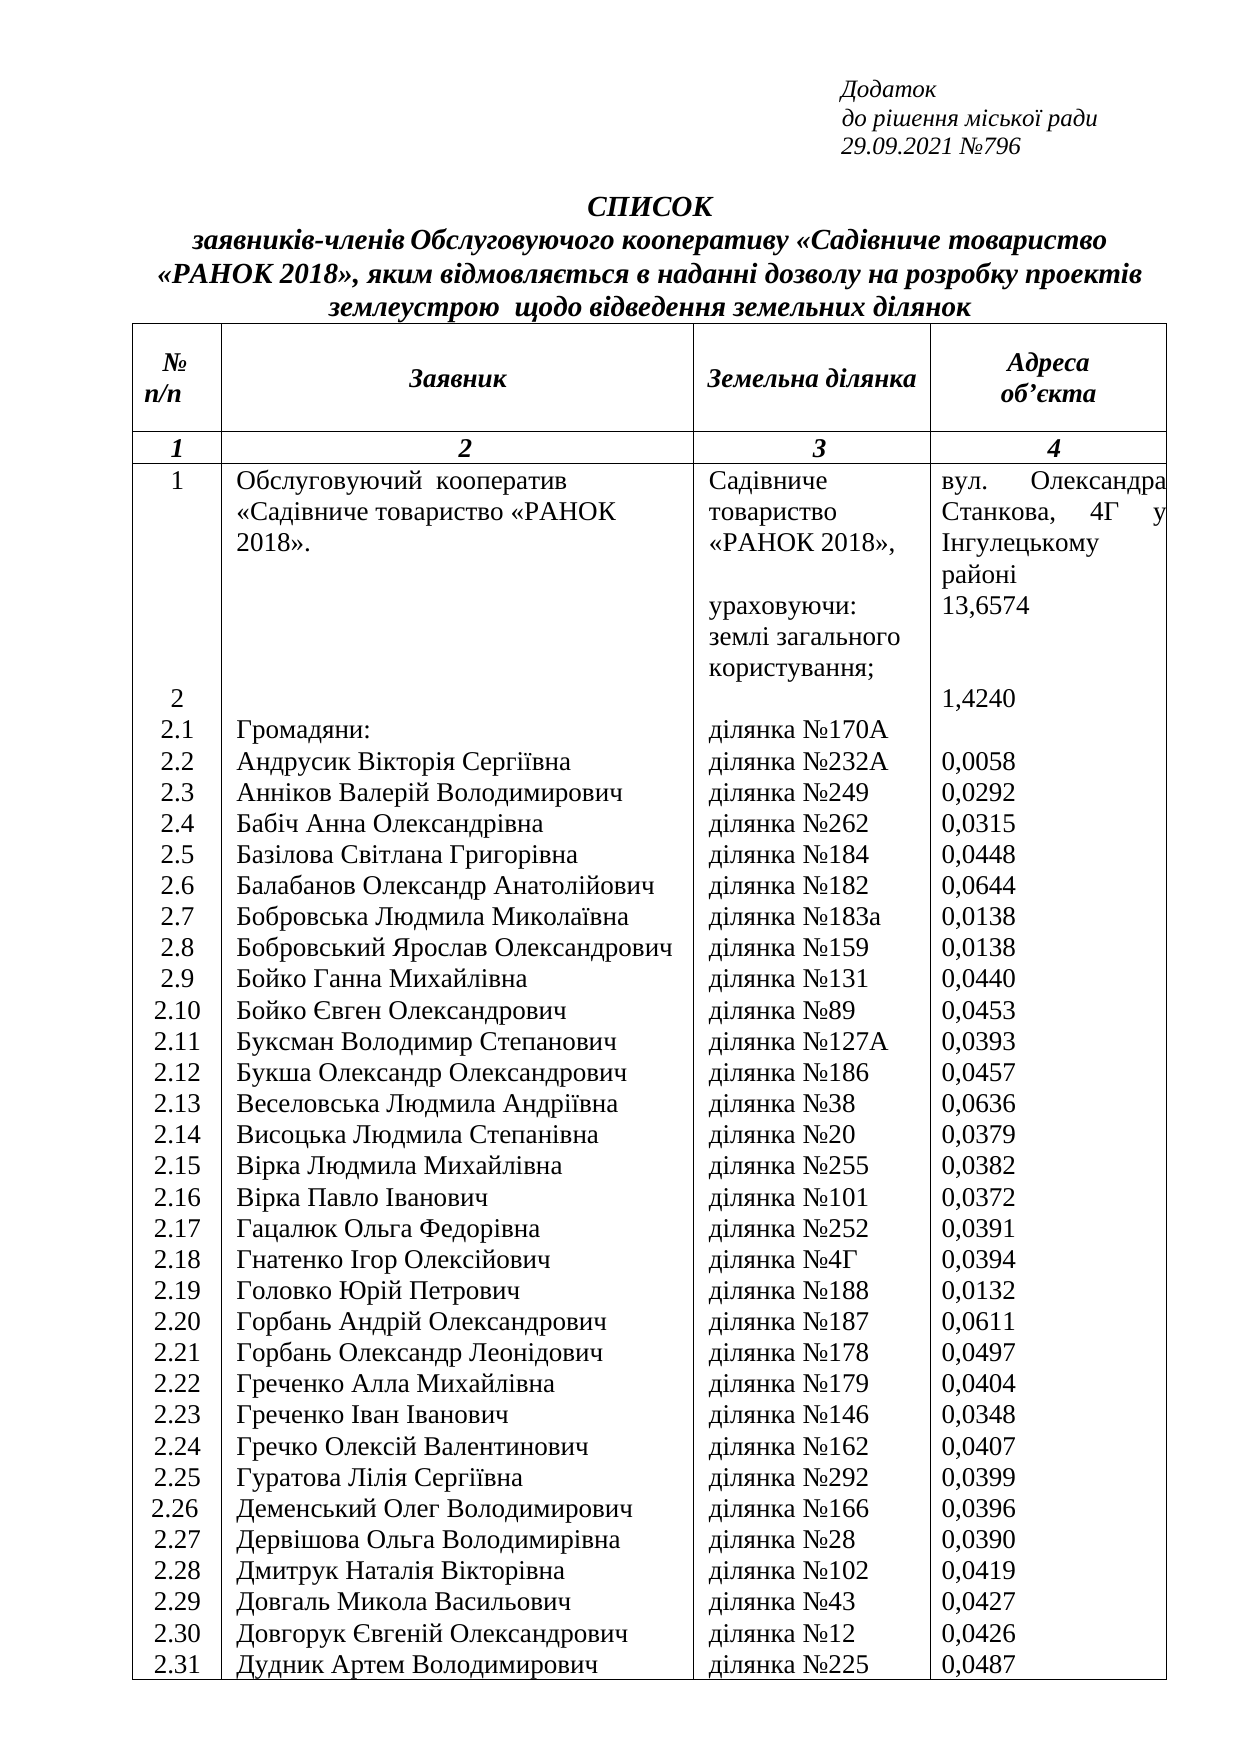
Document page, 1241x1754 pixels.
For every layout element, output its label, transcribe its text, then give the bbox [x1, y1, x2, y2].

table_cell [931, 464, 1166, 1679]
table_header Земельна ділянка [694, 324, 930, 431]
table_cell 3 [694, 432, 930, 463]
table_header № п/п [133, 324, 221, 431]
table_header Адреса об’єкта [931, 324, 1166, 431]
table_cell 2 [222, 432, 693, 463]
table_cell 4 [931, 432, 1166, 463]
text заявників-членів Обслуговуючого кооперативу «Садівниче товариство [133, 222, 1167, 256]
table_cell 1 [133, 432, 221, 463]
text Додаток [103, 74, 1166, 103]
text 29.09.2021 №796 [103, 131, 1166, 160]
text СПИСОК [133, 189, 1166, 222]
text до рішення міської ради [842, 103, 1166, 131]
table_header Заявник [222, 324, 693, 431]
text «РАНОК 2018», яким відмовляється в наданні дозволу на розробку проектів землеустрою щодо відведення земельних ділянок [133, 256, 1167, 323]
